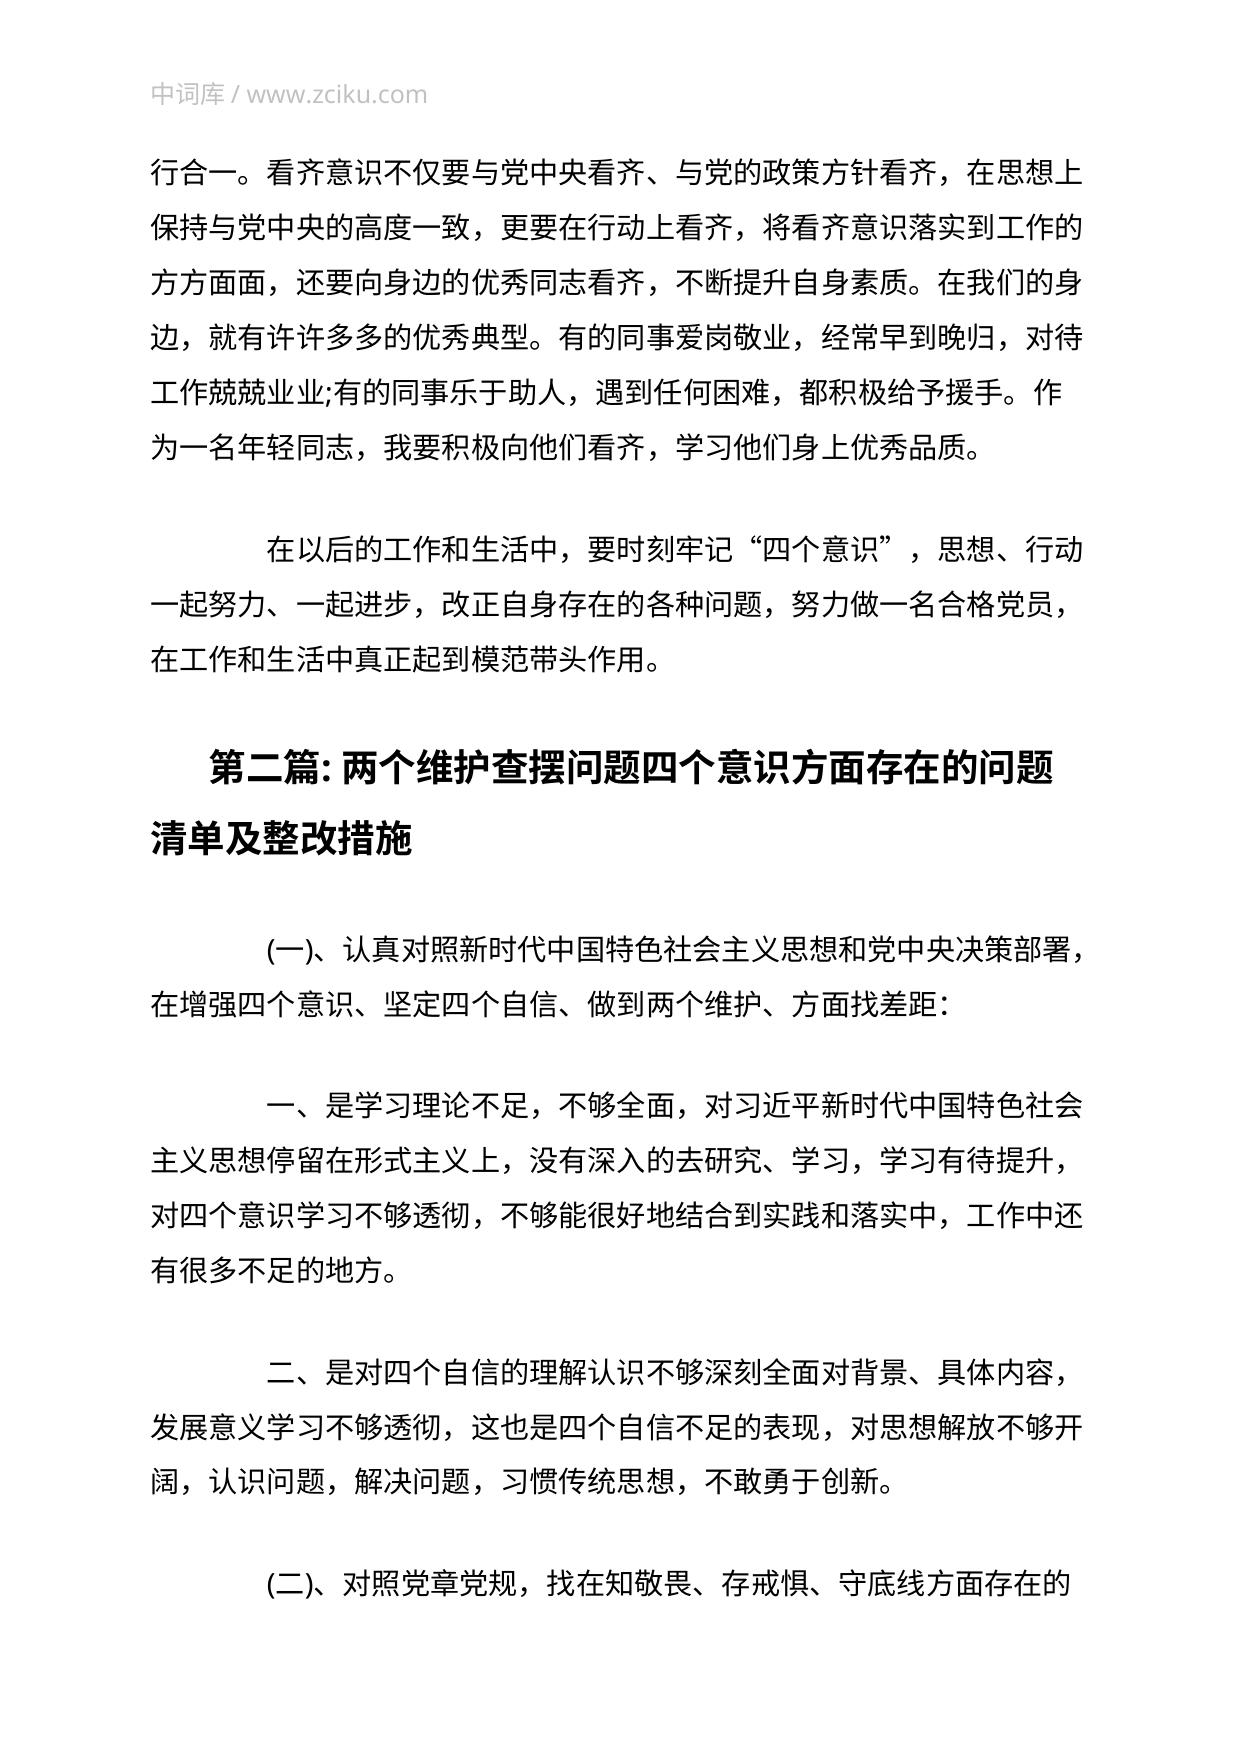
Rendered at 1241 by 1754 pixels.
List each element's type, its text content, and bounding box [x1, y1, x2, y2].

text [150, 1561, 1090, 1603]
text 一、是学习理论不足，不够全面，对习近平新时代中国特色社会主义思想停留在形式主义上，没有深入的去研究、学习，学习有待提升，对四个意识学习不够透彻，不够能很好地结合到实践和落实中，工作中还有很多不足的地方。 [150, 1083, 1090, 1290]
text (一)、认真对照新时代中国特色社会主义思想和党中央决策部署，在增强四个意识、坚定四个自信、做到两个维护、方面找差距： [150, 926, 1090, 1023]
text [150, 150, 1090, 467]
text 在以后的工作和生活中，要时刻牢记“四个意识”，思想、行动一起努力、一起进步，改正自身存在的各种问题，努力做一名合格党员，在工作和生活中真正起到模范带头作用。 [150, 526, 1090, 678]
text 二、是对四个自信的理解认识不够深刻全面对背景、具体内容，发展意义学习不够透彻，这也是四个自信不足的表现，对思想解放不够开阔，认识问题，解决问题，习惯传统思想，不敢勇于创新。 [150, 1349, 1090, 1501]
text 第二篇: 两个维护查摆问题四个意识方面存在的问题清单及整改措施 [150, 738, 1090, 863]
